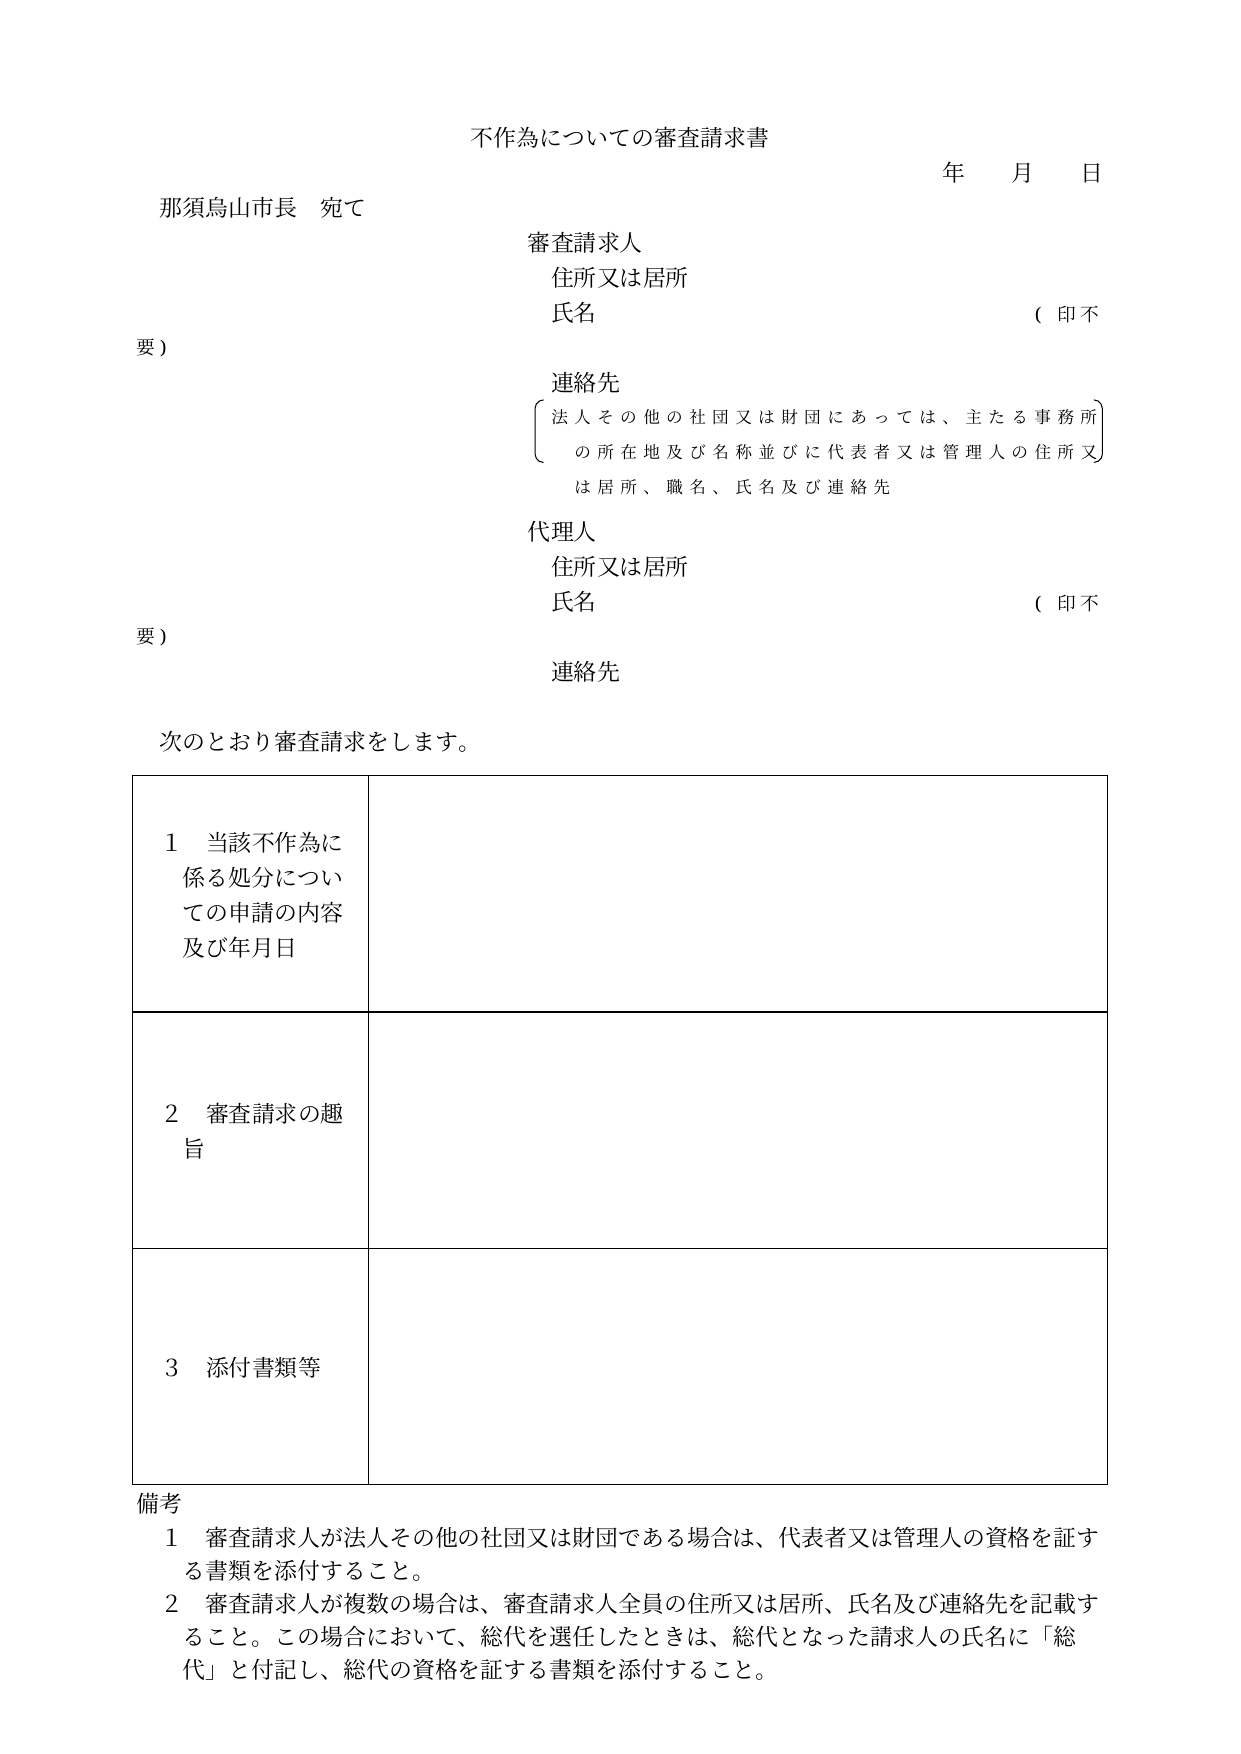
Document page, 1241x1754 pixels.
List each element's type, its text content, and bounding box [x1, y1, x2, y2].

text １ 審査請求人が法人その他の社団又は財団である場合は、代表者又は管理人の資格を証する書類を添付すること。 [160, 1520, 1103, 1586]
text 氏名 (印不要) [137, 294, 1103, 364]
text 代理人 [137, 513, 1103, 548]
text 審査請求人 [137, 224, 1103, 259]
table_cell [369, 1249, 1107, 1484]
text 年 月 日 [137, 154, 1103, 189]
text 住所又は居所 [137, 259, 1103, 294]
table_header １ 当該不作為に係る処分についての申請の内容及び年月日 [133, 776, 368, 1011]
table_cell ２ 審査請求の趣旨 [133, 1013, 368, 1248]
text 法人その他の社団又は財団にあっては、主たる事務所の所在地及び名称並びに代表者又は管理人の住所又は居所、職名、氏名及び連絡先 [160, 399, 1103, 504]
text 氏名 (印不要) [137, 583, 1103, 653]
text 備考 [137, 1485, 1103, 1520]
table_cell ３ 添付書類等 [133, 1249, 368, 1484]
text ２ 審査請求人が複数の場合は、審査請求人全員の住所又は居所、氏名及び連絡先を記載すること。この場合において、総代を選任したときは、総代となった請求人の氏名に「総代」と付記し、総代の資格を証する書類を添付すること。 [160, 1586, 1103, 1684]
text 住所又は居所 [137, 548, 1103, 583]
table_header [369, 776, 1107, 1011]
table_cell [369, 1013, 1107, 1248]
text 連絡先 [137, 364, 1103, 399]
text 次のとおり審査請求をします。 [137, 723, 1103, 758]
text 連絡先 [137, 653, 1103, 688]
text 那須烏山市長 宛て [137, 189, 1103, 224]
text 不作為についての審査請求書 [137, 119, 1103, 154]
